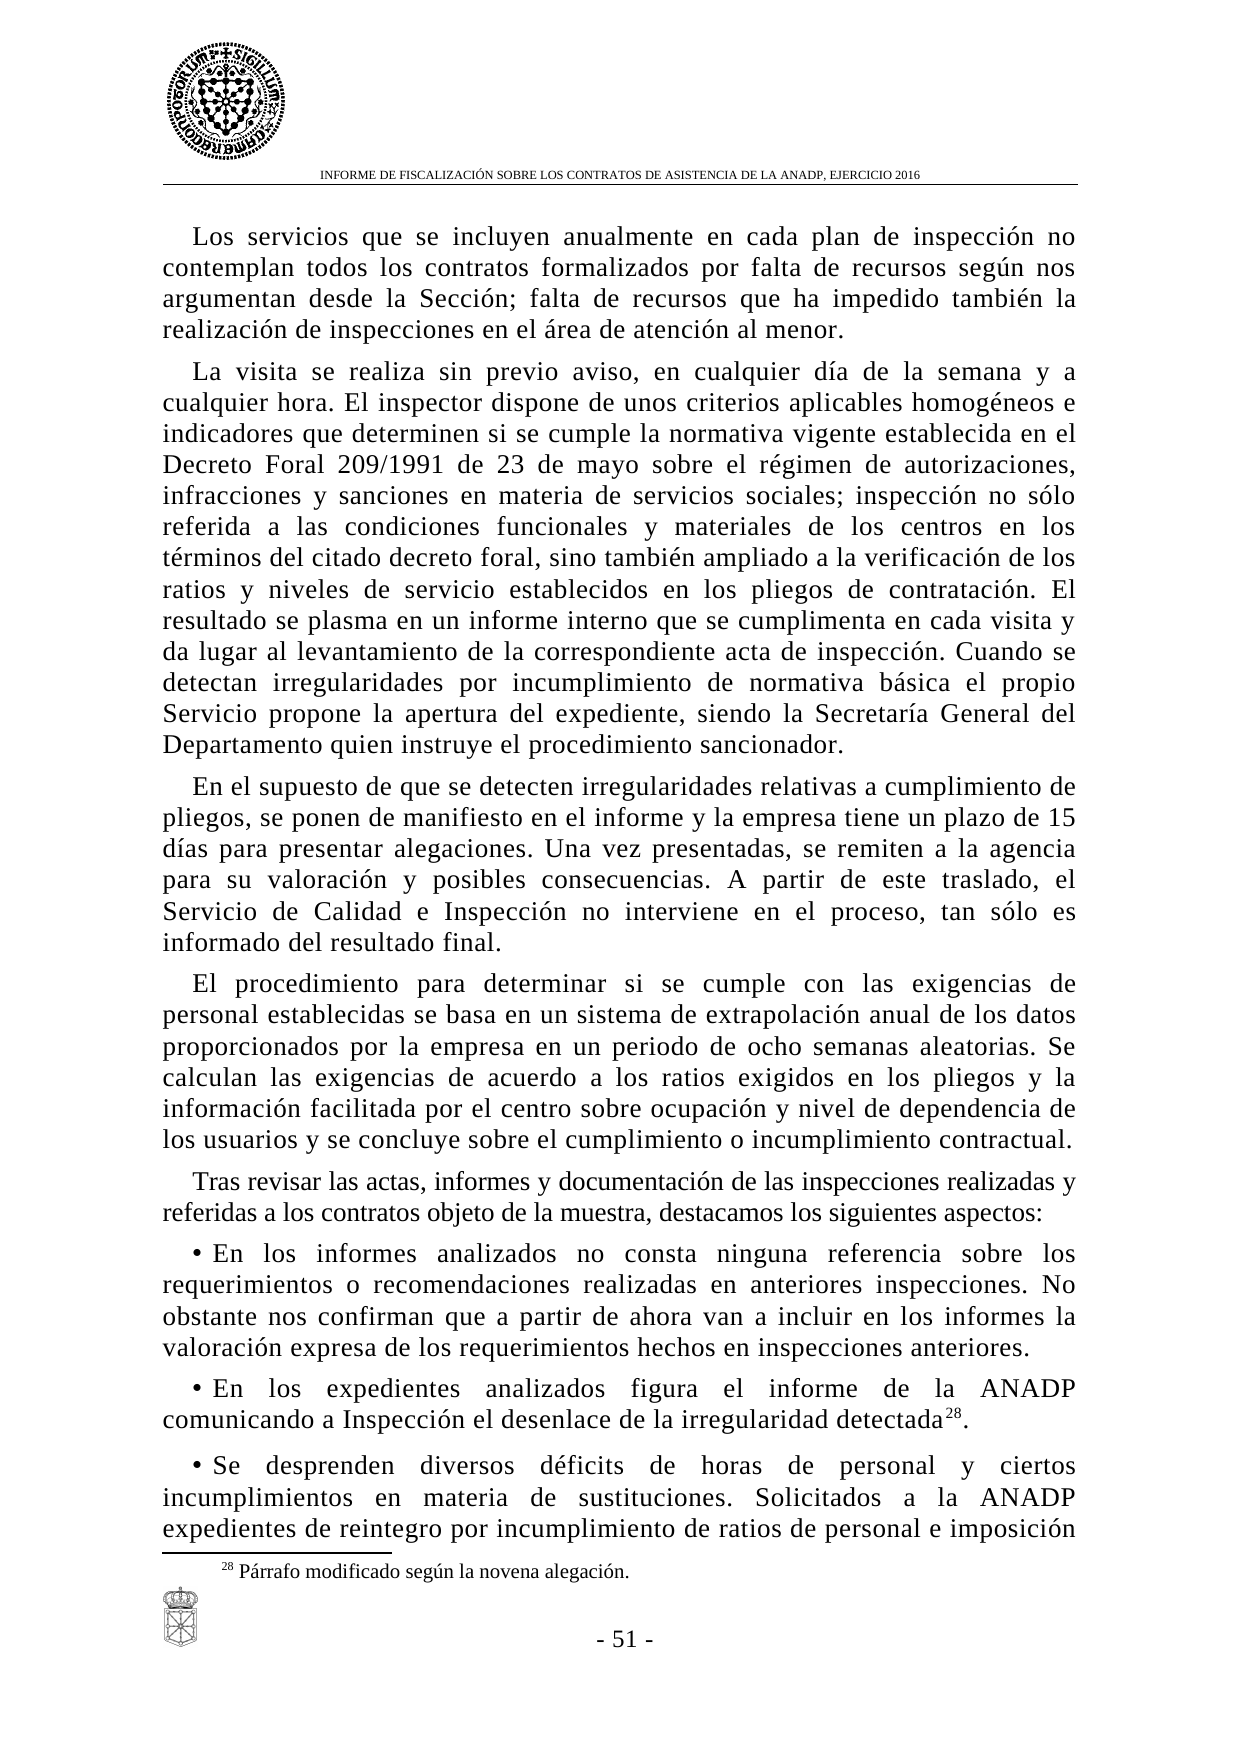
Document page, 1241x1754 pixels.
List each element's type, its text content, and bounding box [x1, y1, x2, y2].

list En los informes analizados no consta ninguna referencia sobre los requerimientos o recomendaciones realizadas en anteriores inspecciones. No obstante nos confirman que a partir de ahora van a incluir en los informes la valoración expresa de los requerimientos hechos en inspecciones anteriores. [162, 1237, 1078, 1362]
picture [162, 38, 289, 164]
list En los expedientes analizados figura el informe de la ANADP comunicando a Inspección el desenlace de la irregularidad detectada. [162, 1372, 1078, 1435]
text Tras revisar las actas, informes y documentación de las inspecciones realizadas y referidas a los contratos objeto de la muestra, destacamos los siguientes aspectos: [162, 1164, 1078, 1227]
text Los servicios que se incluyen anualmente en cada plan de inspección no contemplan todos los contratos formalizados por falta de recursos según nos argumentan desde la Sección; falta de recursos que ha impedido también la realización de inspecciones en el área de atención al menor. [162, 220, 1078, 344]
picture [162, 1586, 199, 1648]
text La visita se realiza sin previo aviso, en cualquier día de la semana y a cualquier hora. El inspector dispone de unos criterios aplicables homogéneos e indicadores que determinen si se cumple la normativa vigente establecida en el Decreto Foral 209/1991 de 23 de mayo sobre el régimen de autorizaciones, infracciones y sanciones en materia de servicios sociales; inspección no sólo referida a las condiciones funcionales y materiales de los centros en los términos del citado decreto foral, sino también ampliado a la verificación de los ratios y niveles de servicio establecidos en los pliegos de contratación. El resultado se plasma en un informe interno que se cumplimenta en cada visita y da lugar al levantamiento de la correspondiente acta de inspección. Cuando se detectan irregularidades por incumplimiento de normativa básica el propio Servicio propone la apertura del expediente, siendo la Secretaría General del Departamento quien instruye el procedimiento sancionador. [162, 355, 1078, 759]
text En el supuesto de que se detecten irregularidades relativas a cumplimiento de pliegos, se ponen de manifiesto en el informe y la empresa tiene un plazo de 15 días para presentar alegaciones. Una vez presentadas, se remiten a la agencia para su valoración y posibles consecuencias. A partir de este traslado, el Servicio de Calidad e Inspección no interviene en el proceso, tan sólo es informado del resultado final. [162, 770, 1078, 957]
text El procedimiento para determinar si se cumple con las exigencias de personal establecidas se basa en un sistema de extrapolación anual de los datos proporcionados por la empresa en un periodo de ocho semanas aleatorias. Se calculan las exigencias de acuerdo a los ratios exigidos en los pliegos y la información facilitada por el centro sobre ocupación y nivel de dependencia de los usuarios y se concluye sobre el cumplimiento o incumplimiento contractual. [162, 967, 1078, 1154]
